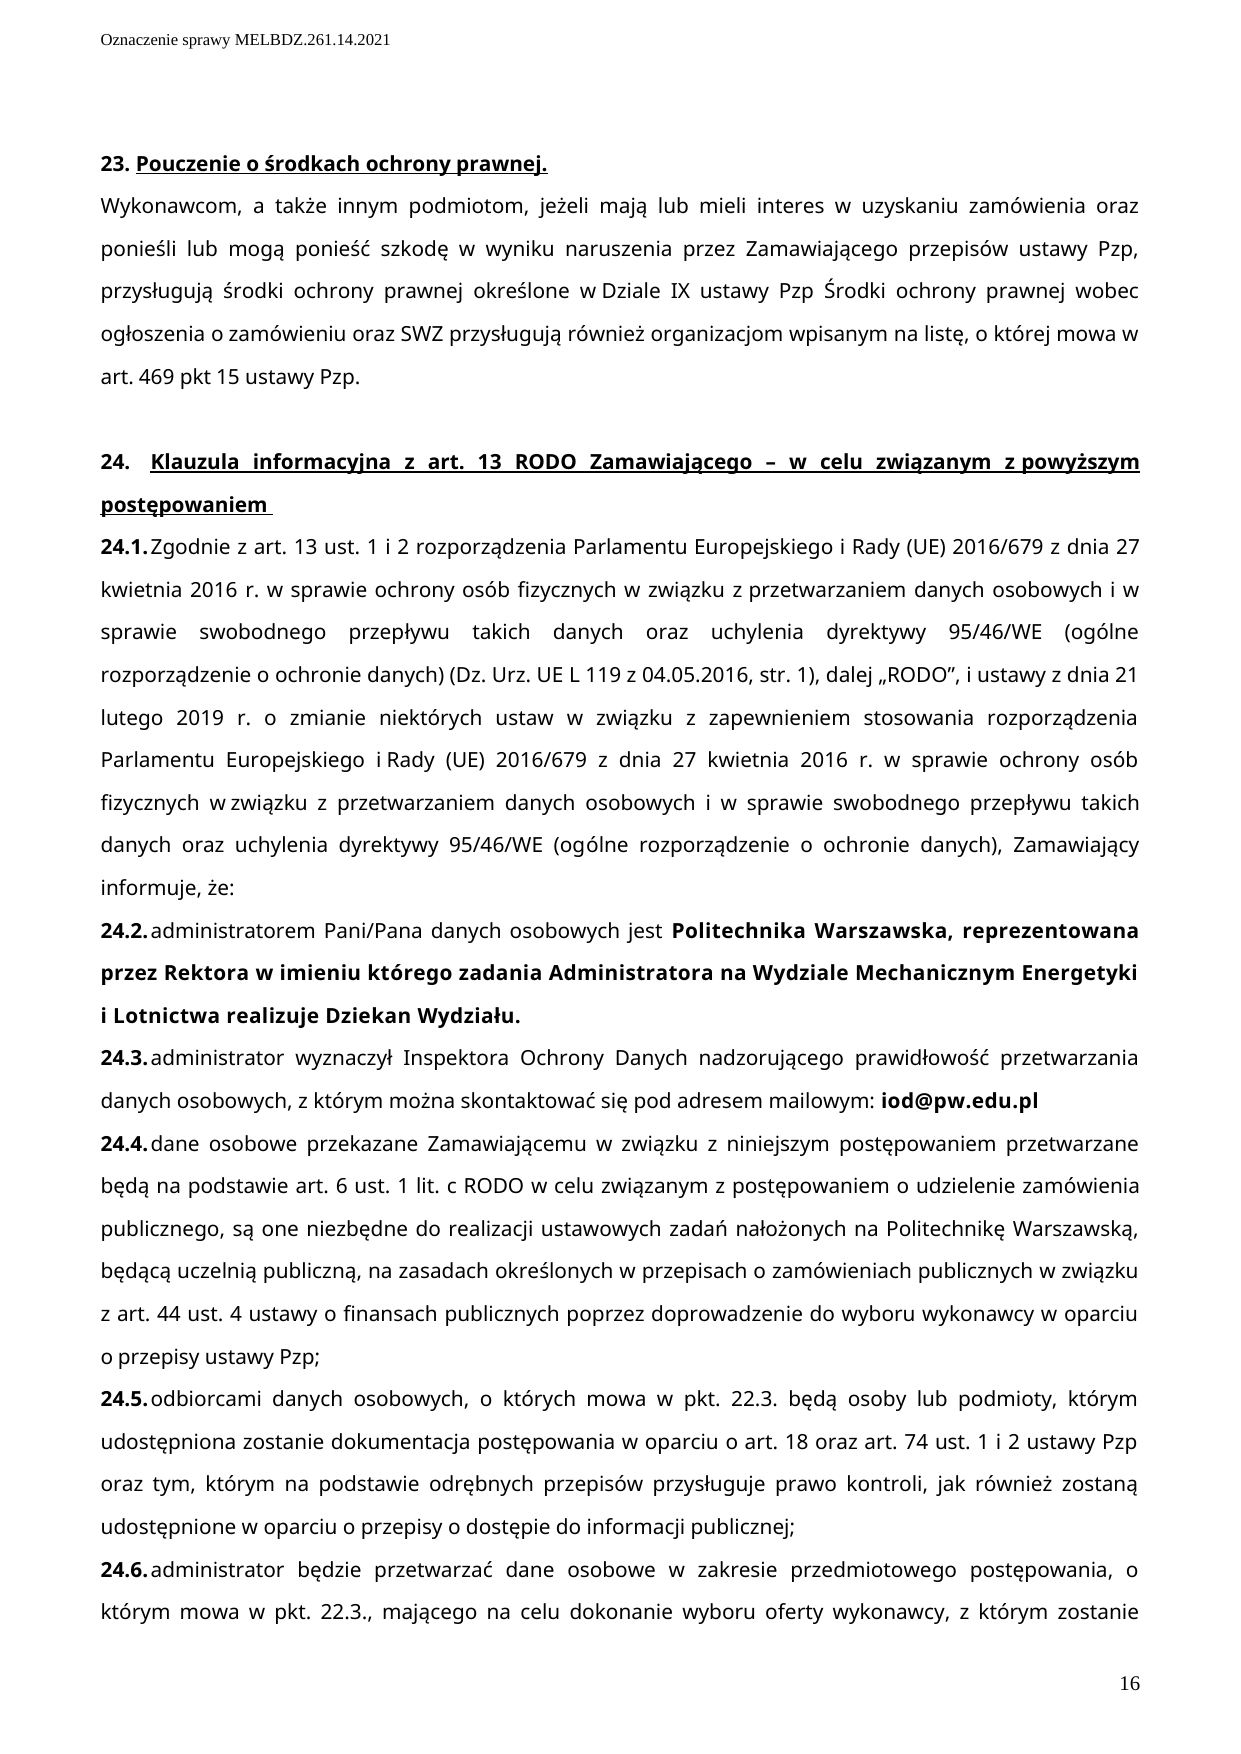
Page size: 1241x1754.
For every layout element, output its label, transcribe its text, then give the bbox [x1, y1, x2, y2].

text Wykonawcom, a także innym podmiotom, jeżeli mają lub mieli interes w uzyskaniu zamówienia oraz ponieśli lub mogą ponieść szkodę w wyniku naruszenia przez Zamawiającego przepisów ustawy Pzp, przysługują środki ochrony prawnej określone w Dziale IX ustawy Pzp Środki ochrony prawnej wobec ogłoszenia o zamówieniu oraz SWZ przysługują również organizacjom wpisanym na listę, o której mowa w art. 469 pkt 15 ustawy Pzp. [100, 191, 1140, 390]
list Zgodnie z art. 13 ust. 1 i 2 rozporządzenia Parlamentu Europejskiego i Rady (UE) 2016/679 z dnia 27 kwietnia 2016 r. w sprawie ochrony osób fizycznych w związku z przetwarzaniem danych osobowych i w sprawie swobodnego przepływu takich danych oraz uchylenia dyrektywy 95/46/WE (ogólne rozporządzenie o ochronie danych) (Dz. Urz. UE L 119 z 04.05.2016, str. 1), dalej „RODO”, i ustawy z dnia 21 lutego 2019 r. o zmianie niektórych ustaw w związku z zapewnieniem stosowania rozporządzenia Parlamentu Europejskiego i Rady (UE) 2016/679 z dnia 27 kwietnia 2016 r. w sprawie ochrony osób fizycznych w związku z przetwarzaniem danych osobowych i w sprawie swobodnego przepływu takich danych oraz uchylenia dyrektywy 95/46/WE (ogólne rozporządzenie o ochronie danych), Zamawiający informuje, że: [100, 532, 1140, 902]
list Klauzula informacyjna z art. 13 RODO Zamawiającego – w celu związanym z powyższym postępowaniem [100, 447, 1140, 518]
list odbiorcami danych osobowych, o których mowa w pkt. 22.3. będą osoby lub podmioty, którym udostępniona zostanie dokumentacja postępowania w oparciu o art. 18 oraz art. 74 ust. 1 i 2 ustawy Pzp oraz tym, którym na podstawie odrębnych przepisów przysługuje prawo kontroli, jak również zostaną udostępnione w oparciu o przepisy o dostępie do informacji publicznej; [100, 1384, 1140, 1541]
list administratorem Pani/Pana danych osobowych jest Politechnika Warszawska, reprezentowana przez Rektora w imieniu którego zadania Administratora na Wydziale Mechanicznym Energetyki i Lotnictwa realizuje Dziekan Wydziału. [100, 916, 1140, 1029]
list administrator wyznaczył Inspektora Ochrony Danych nadzorującego prawidłowość przetwarzania danych osobowych, z którym można skontaktować się pod adresem mailowym: iod@pw.edu.pl [100, 1043, 1140, 1114]
list dane osobowe przekazane Zamawiającemu w związku z niniejszym postępowaniem przetwarzane będą na podstawie art. 6 ust. 1 lit. c RODO w celu związanym z postępowaniem o udzielenie zamówienia publicznego, są one niezbędne do realizacji ustawowych zadań nałożonych na Politechnikę Warszawską, będącą uczelnią publiczną, na zasadach określonych w przepisach o zamówieniach publicznych w związku z art. 44 ust. 4 ustawy o finansach publicznych poprzez doprowadzenie do wyboru wykonawcy w oparciu o przepisy ustawy Pzp; [100, 1129, 1140, 1370]
text 23. Pouczenie o środkach ochrony prawnej. [100, 149, 1140, 177]
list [100, 1555, 1140, 1626]
